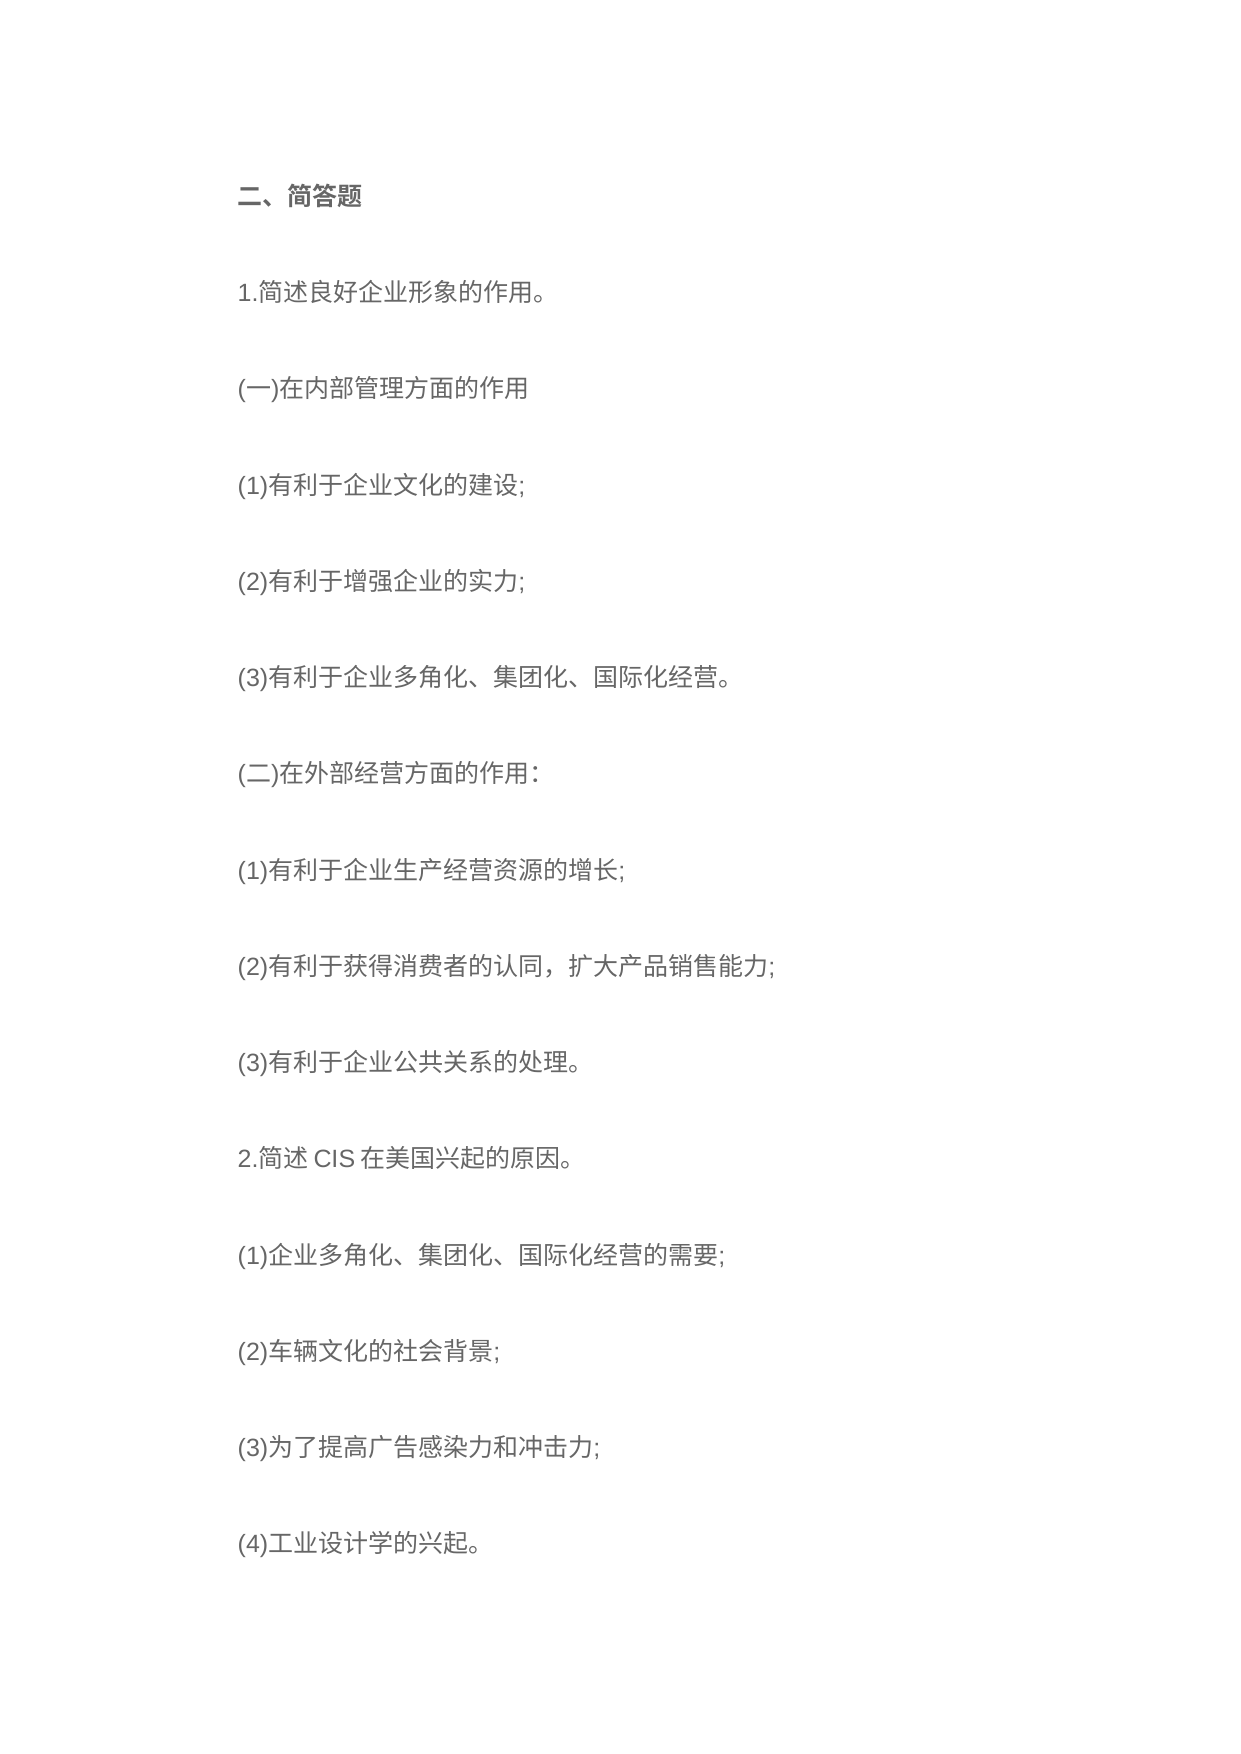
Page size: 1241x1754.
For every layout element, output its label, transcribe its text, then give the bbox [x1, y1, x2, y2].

text 1.简述良好企业形象的作用。 [187, 258, 1053, 323]
text (3)为了提高广告感染力和冲击力; [187, 1413, 1053, 1478]
text (一)在内部管理方面的作用 [187, 354, 1053, 419]
text (2)有利于获得消费者的认同，扩大产品销售能力; [187, 932, 1053, 997]
text (4)工业设计学的兴起。 [187, 1509, 1053, 1574]
text (3)有利于企业多角化、集团化、国际化经营。 [187, 643, 1053, 708]
text (1)有利于企业生产经营资源的增长; [187, 836, 1053, 901]
text (3)有利于企业公共关系的处理。 [187, 1028, 1053, 1093]
text 二、简答题 [187, 162, 1053, 227]
text (二)在外部经营方面的作用： [187, 739, 1053, 804]
text 2.简述CIS在美国兴起的原因。 [187, 1124, 1053, 1189]
text (2)车辆文化的社会背景; [187, 1317, 1053, 1382]
text (1)有利于企业文化的建设; [187, 451, 1053, 516]
text (2)有利于增强企业的实力; [187, 547, 1053, 612]
text (1)企业多角化、集团化、国际化经营的需要; [187, 1221, 1053, 1286]
